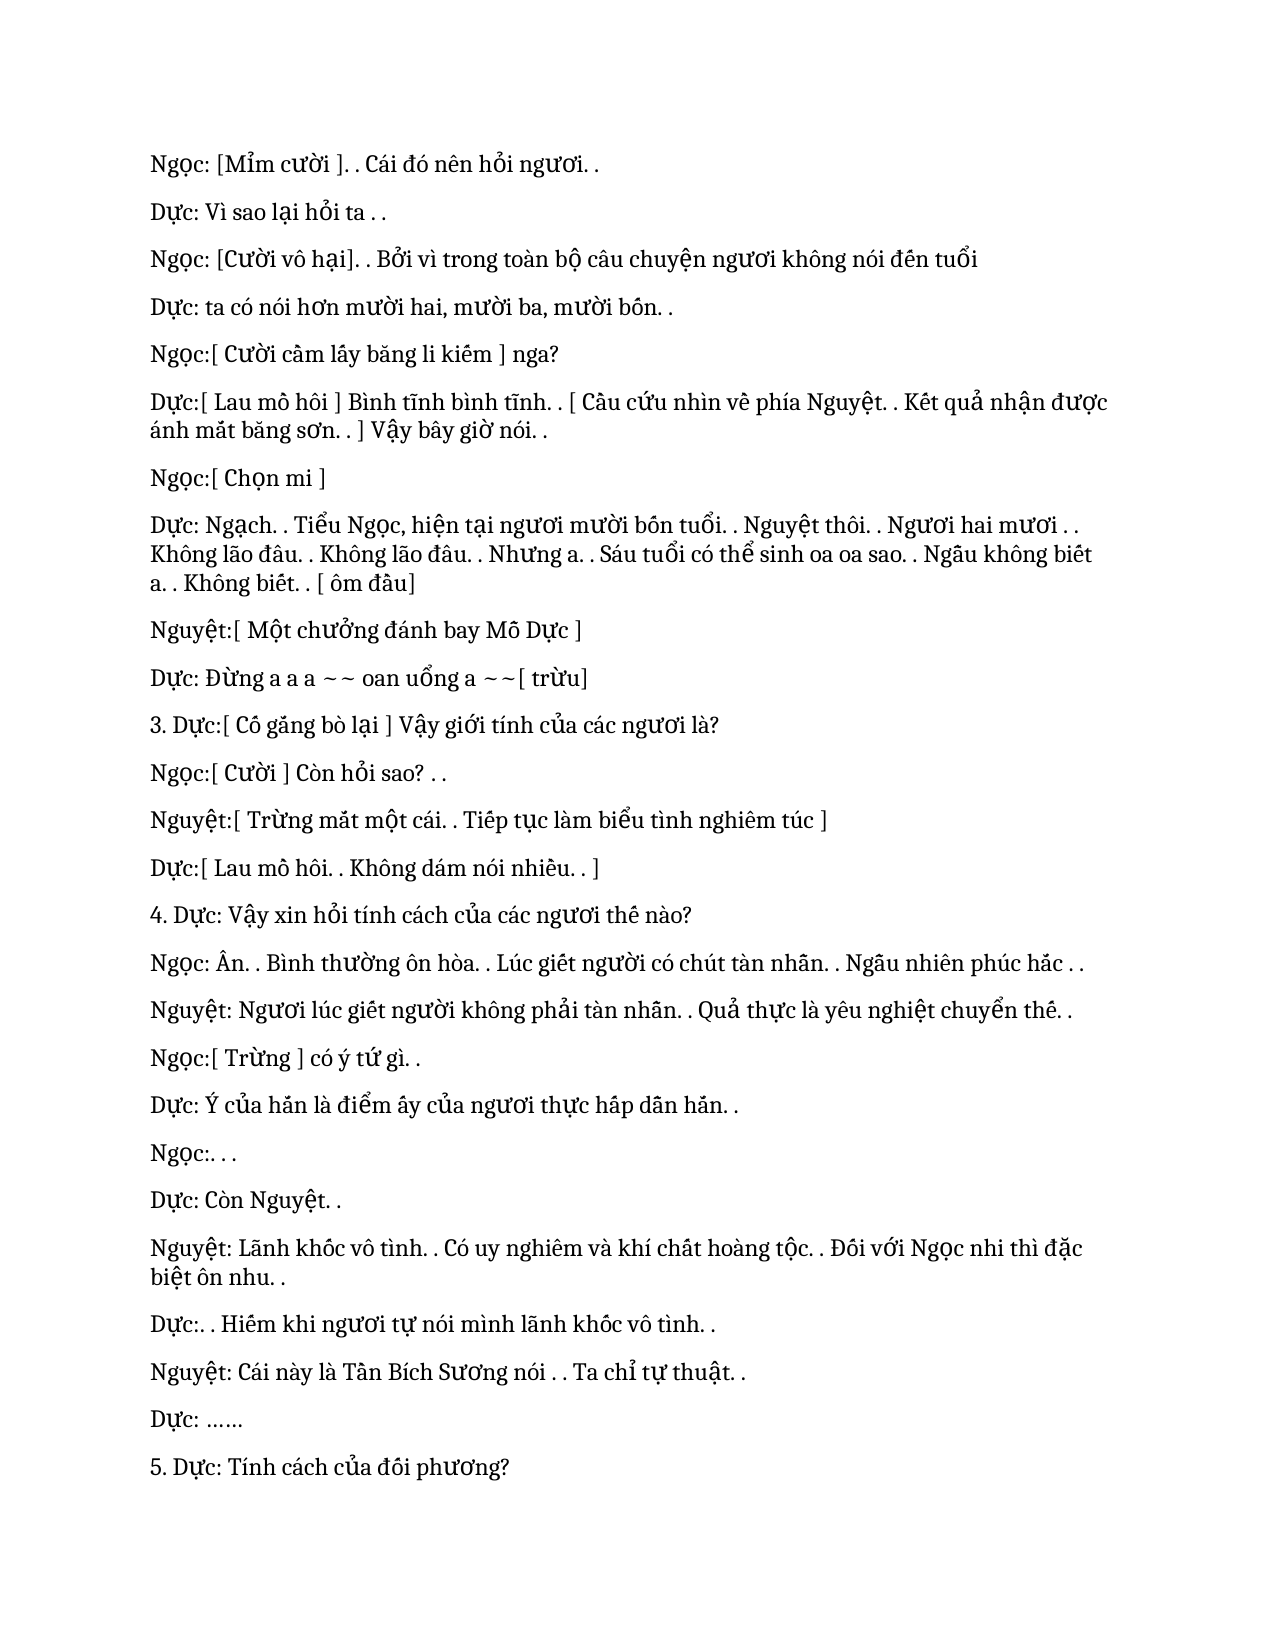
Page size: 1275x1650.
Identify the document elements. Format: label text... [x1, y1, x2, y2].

text Nguyệt:[ Trừng mắt một cái. . Tiếp tục làm biểu tình nghiêm túc ] [150, 806, 1125, 835]
text Ngọc:[ Cười ] Còn hỏi sao? . . [150, 759, 1125, 787]
text Nguyệt:[ Một chưởng đánh bay Mỗ Dực ] [150, 616, 1125, 645]
text Ngọc:. . . [150, 1139, 1125, 1167]
text 4. Dực: Vậy xin hỏi tính cách của các ngươi thế nào? [150, 901, 1125, 930]
text Dực:. . Hiếm khi ngươi tự nói mình lãnh khốc vô tình. . [150, 1310, 1125, 1339]
text Dực:[ Lau mồ hôi. . Không dám nói nhiều. . ] [150, 854, 1125, 882]
text 3. Dực:[ Cố gắng bò lại ] Vậy giới tính của các ngươi là? [150, 711, 1125, 740]
text Nguyệt: Cái này là Tần Bích Sương nói . . Ta chỉ tự thuật. . [150, 1357, 1125, 1386]
text Dực: Vì sao lại hỏi ta . . [150, 197, 1125, 226]
text Dực: Ngạch. . Tiểu Ngọc, hiện tại ngươi mười bốn tuổi. . Nguyệt thôi. . Ngươi hai mươi . . Không lão đâu. . Không lão đâu. . Nhưng a. . Sáu tuổi có thể sinh oa oa sao. . Ngẫu không biết a. . Không biết. . [ ôm đầu] [150, 511, 1125, 597]
text Dực: …… [150, 1405, 1125, 1434]
text Dực: Ý của hắn là điểm ấy của ngươi thực hấp dẫn hắn. . [150, 1091, 1125, 1120]
text Ngọc:[ Cười cầm lấy băng li kiếm ] nga? [150, 340, 1125, 369]
text Dực: ta có nói hơn mười hai, mười ba, mười bốn. . [150, 292, 1125, 321]
text Ngọc: [Cười vô hại]. . Bởi vì trong toàn bộ câu chuyện ngươi không nói đến tuổi [150, 245, 1125, 274]
text Nguyệt: Ngươi lúc giết người không phải tàn nhẫn. . Quả thực là yêu nghiệt chuyển thế. . [150, 996, 1125, 1025]
text Ngọc: Ân. . Bình thường ôn hòa. . Lúc giết người có chút tàn nhẫn. . Ngẫu nhiên phúc hắc . . [150, 949, 1125, 977]
text Dực: Đừng a a a ~~ oan uổng a ~~[ trừu] [150, 664, 1125, 692]
text Dực:[ Lau mồ hôi ] Bình tĩnh bình tĩnh. . [ Cầu cứu nhìn về phía Nguyệt. . Kết quả nhận được ánh mắt băng sơn. . ] Vậy bây giờ nói. . [150, 387, 1125, 445]
text 5. Dực: Tính cách của đối phương? [150, 1452, 1125, 1481]
text Nguyệt: Lãnh khốc vô tình. . Có uy nghiêm và khí chất hoàng tộc. . Đối với Ngọc nhi thì đặc biệt ôn nhu. . [150, 1234, 1125, 1291]
text Ngọc:[ Trừng ] có ý tứ gì. . [150, 1044, 1125, 1072]
text Dực: Còn Nguyệt. . [150, 1186, 1125, 1215]
text Ngọc:[ Chọn mi ] [150, 464, 1125, 492]
text Ngọc: [Mỉm cười ]. . Cái đó nên hỏi ngươi. . [150, 150, 1125, 179]
